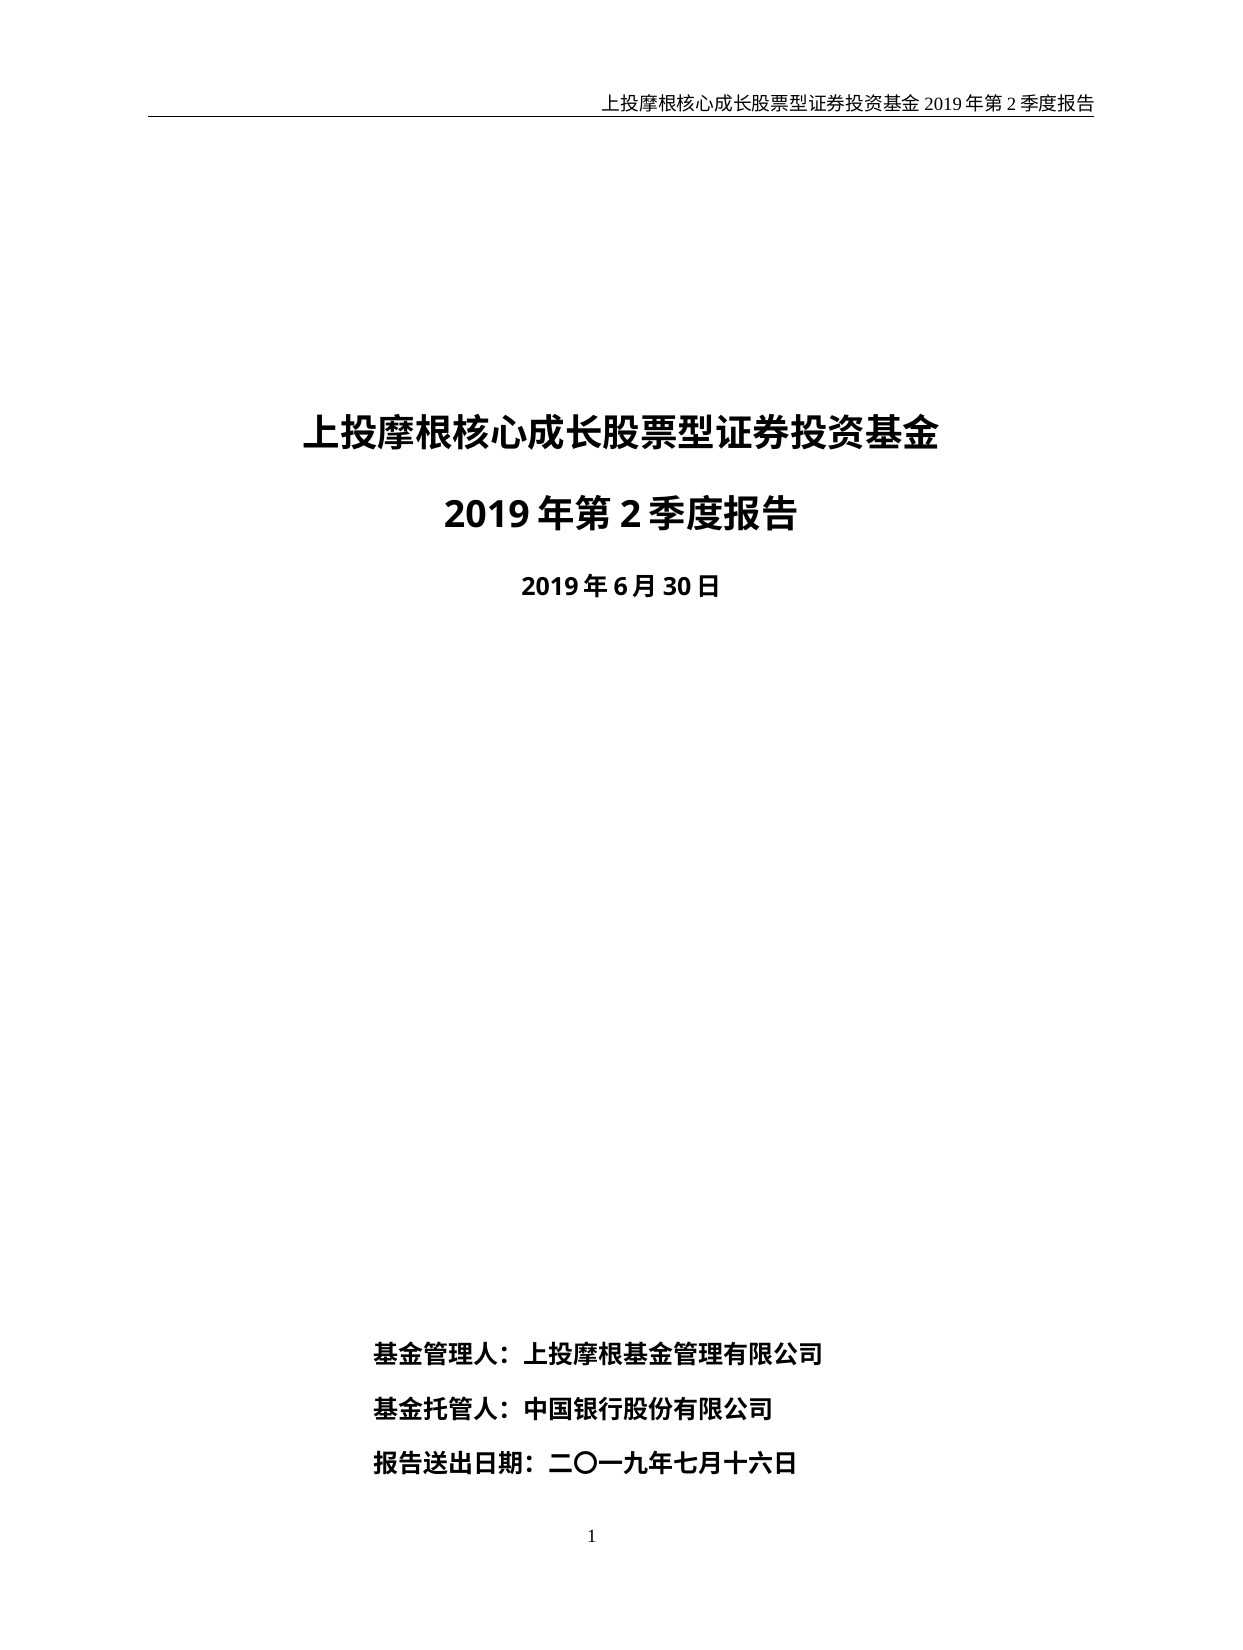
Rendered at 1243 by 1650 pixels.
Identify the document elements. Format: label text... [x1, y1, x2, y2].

text 基金管理人：上投摩根基金管理有限公司 [148, 1335, 1094, 1371]
text 上投摩根核心成长股票型证券投资基金 [148, 403, 1094, 457]
text 报告送出日期：二〇一九年七月十六日 [148, 1444, 1094, 1480]
text 2019年6月30日 [148, 566, 1094, 602]
text 基金托管人：中国银行股份有限公司 [148, 1389, 1094, 1426]
text 2019年第2季度报告 [148, 484, 1094, 539]
